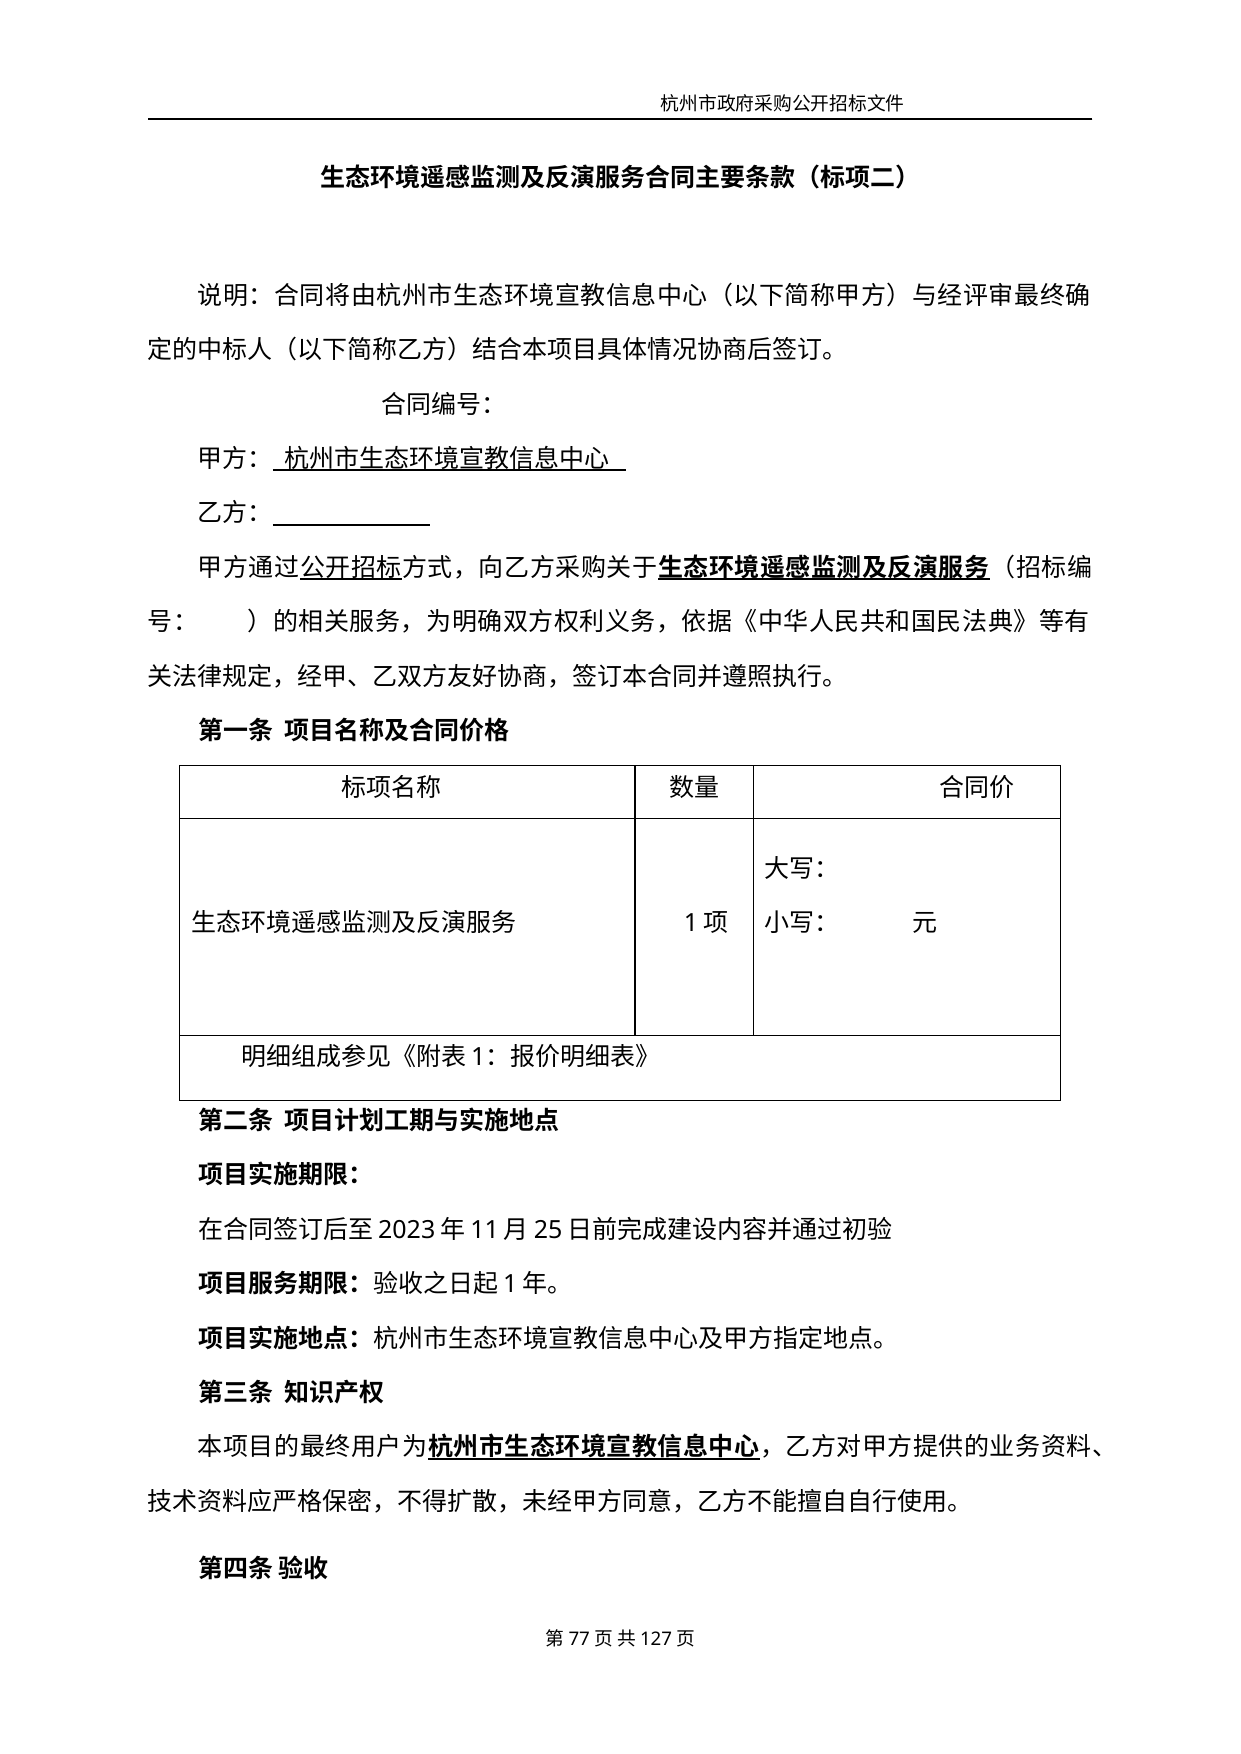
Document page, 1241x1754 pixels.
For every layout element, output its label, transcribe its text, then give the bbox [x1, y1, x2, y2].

text 第二条 项目计划工期与实施地点 [148, 1101, 1092, 1137]
text 第三条 知识产权 [148, 1372, 1092, 1409]
table_cell 明细组成参见《附表1：报价明细表》 [180, 1036, 1060, 1099]
table_cell 生态环境遥感监测及反演服务 [180, 819, 634, 1035]
text 合同编号： [148, 384, 1092, 420]
text 项目实施期限： [148, 1155, 1092, 1191]
text 本项目的最终用户为杭州市生态环境宣教信息中心，乙方对甲方提供的业务资料、技术资料应严格保密，不得扩散，未经甲方同意，乙方不能擅自自行使用。 [148, 1427, 1092, 1517]
text 生态环境遥感监测及反演服务合同主要条款（标项二） [148, 157, 1092, 194]
text 第四条 验收 [148, 1548, 1092, 1584]
text 甲方通过公开招标方式，向乙方采购关于生态环境遥感监测及反演服务（招标编号： ）的相关服务，为明确双方权利义务，依据《中华人民共和国民法典》等有关法律规定，经甲、乙双方友好协商，签订本合同并遵照执行。 [148, 547, 1092, 692]
table_header 标项名称 [180, 766, 634, 818]
text 项目实施地点：杭州市生态环境宣教信息中心及甲方指定地点。 [148, 1318, 1092, 1354]
text 在合同签订后至2023年11月25日前完成建设内容并通过初验 [148, 1209, 1092, 1246]
table_cell 1项 [636, 819, 753, 1035]
table_header 合同价 [754, 766, 1060, 818]
text 第一条 项目名称及合同价格 [148, 710, 1092, 747]
table_header 数量 [636, 766, 753, 818]
table_cell 大写： 小写： 元 [754, 819, 1060, 1035]
text 说明：合同将由杭州市生态环境宣教信息中心（以下简称甲方）与经评审最终确定的中标人（以下简称乙方）结合本项目具体情况协商后签订。 [148, 275, 1092, 366]
text 乙方： [148, 493, 1092, 529]
text 甲方： 杭州市生态环境宣教信息中心 [148, 438, 1092, 475]
text 项目服务期限：验收之日起1年。 [148, 1264, 1092, 1300]
